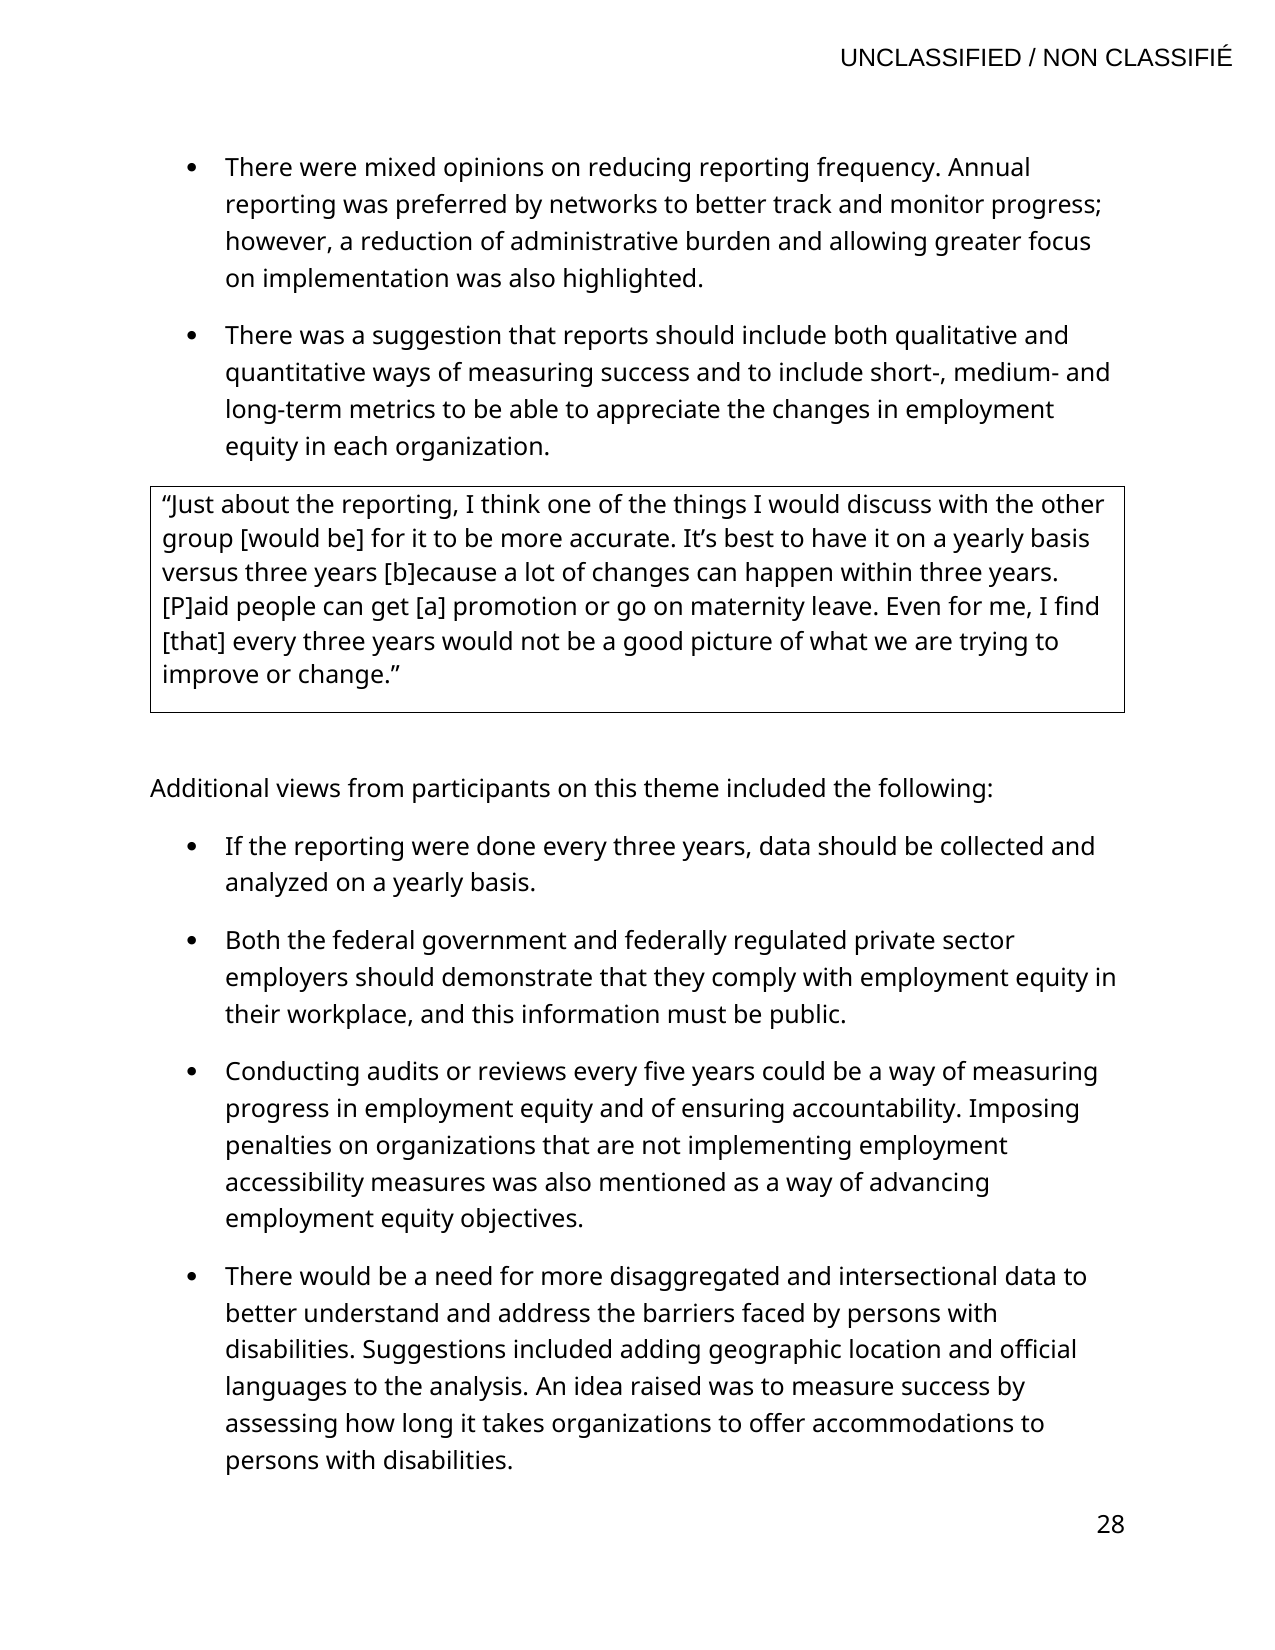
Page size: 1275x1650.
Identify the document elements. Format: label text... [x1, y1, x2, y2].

list There were mixed opinions on reducing reporting frequency. Annual reporting was preferred by networks to better track and monitor progress; however, a reduction of administrative burden and allowing greater focus on implementation was also highlighted. [187, 150, 1125, 294]
list Conducting audits or reviews every five years could be a way of measuring progress in employment equity and of ensuring accountability. Imposing penalties on organizations that are not implementing employment accessibility measures was also mentioned as a way of advancing employment equity objectives. [187, 1054, 1125, 1235]
list If the reporting were done every three years, data should be collected and analyzed on a yearly basis. [187, 828, 1125, 899]
list There would be a need for more disaggregated and intersectional data to better understand and address the barriers faced by persons with disabilities. Suggestions included adding geographic location and official languages to the analysis. An idea raised was to measure success by assessing how long it takes organizations to offer accommodations to persons with disabilities. [187, 1258, 1125, 1476]
list Both the federal government and federally regulated private sector employers should demonstrate that they comply with employment equity in their workplace, and this information must be public. [187, 923, 1125, 1030]
text Additional views from participants on this theme included the following: [150, 771, 1125, 805]
list There was a suggestion that reports should include both qualitative and quantitative ways of measuring success and to include short-, medium- and long-term metrics to be able to appreciate the changes in employment equity in each organization. [187, 318, 1125, 462]
table_header “Just about the reporting, I think one of the things I would discuss with the other group [would be] for it to be more accurate. It’s best to have it on a yearly basis versus three years [b]ecause a lot of changes can happen within three years. [P]aid people can get [a] promotion or go on maternity leave. Even for me, I find [that] every three years would not be a good picture of what we are trying to improve or change.” [151, 487, 1124, 712]
